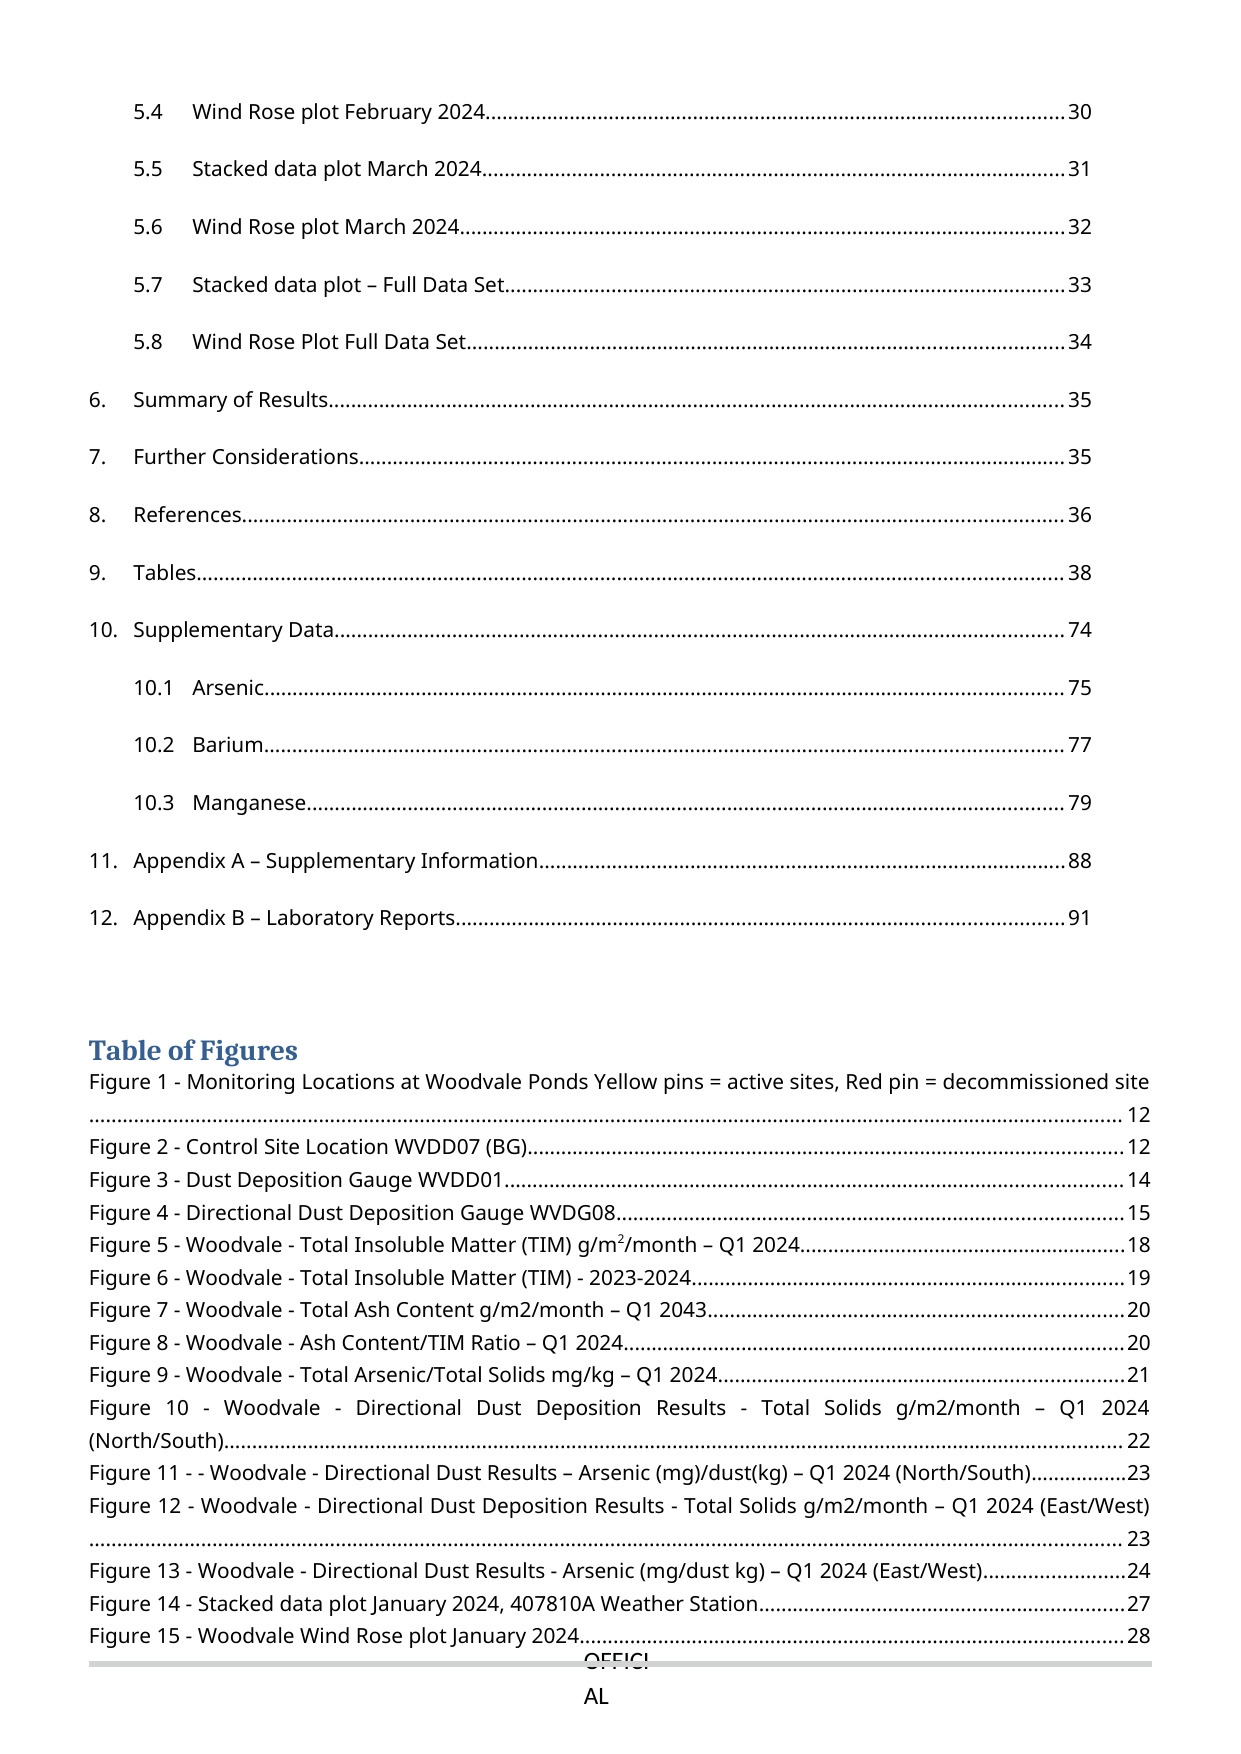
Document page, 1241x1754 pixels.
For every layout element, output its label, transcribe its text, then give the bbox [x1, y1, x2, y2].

text Figure 6 - Woodvale - Total Insoluble Matter (TIM) - 2023-2024 19 [89, 1263, 1152, 1291]
text Figure 4 - Directional Dust Deposition Gauge WVDG08 15 [89, 1198, 1152, 1226]
text Figure 8 - Woodvale - Ash Content/TIM Ratio – Q1 2024 20 [89, 1328, 1152, 1356]
text Figure 2 - Control Site Location WVDD07 (BG) 12 [89, 1132, 1152, 1161]
text Figure 7 - Woodvale - Total Ash Content g/m2/month – Q1 2043 20 [89, 1295, 1152, 1324]
text Figure 9 - Woodvale - Total Arsenic/Total Solids mg/kg – Q1 2024 21 [89, 1361, 1152, 1389]
text Figure 12 - Woodvale - Directional Dust Deposition Results - Total Solids g/m2/month – Q1 2024 (East/West) 23 [89, 1491, 1152, 1552]
text Table of Figures [89, 1034, 1152, 1067]
text Figure 13 - Woodvale - Directional Dust Results - Arsenic (mg/dust kg) – Q1 2024 (East/West) 24 [89, 1556, 1152, 1585]
text Figure 11 - - Woodvale - Directional Dust Results – Arsenic (mg)/dust(kg) – Q1 2024 (North/South) 23 [89, 1458, 1152, 1487]
text Figure 15 - Woodvale Wind Rose plot January 2024 28 [89, 1621, 1152, 1650]
text Figure 10 - Woodvale - Directional Dust Deposition Results - Total Solids g/m2/month – Q1 2024 (North/South) 22 [89, 1393, 1152, 1454]
text Figure 5 - Woodvale - Total Insoluble Matter (TIM) g/m2/month – Q1 2024 18 [89, 1230, 1152, 1259]
text Figure 14 - Stacked data plot January 2024, 407810A Weather Station 27 [89, 1589, 1152, 1617]
text Figure 1 - Monitoring Locations at Woodvale Ponds Yellow pins = active sites, Red pin = decommissioned site 12 [89, 1067, 1152, 1128]
text Figure 3 - Dust Deposition Gauge WVDD01 14 [89, 1165, 1152, 1193]
